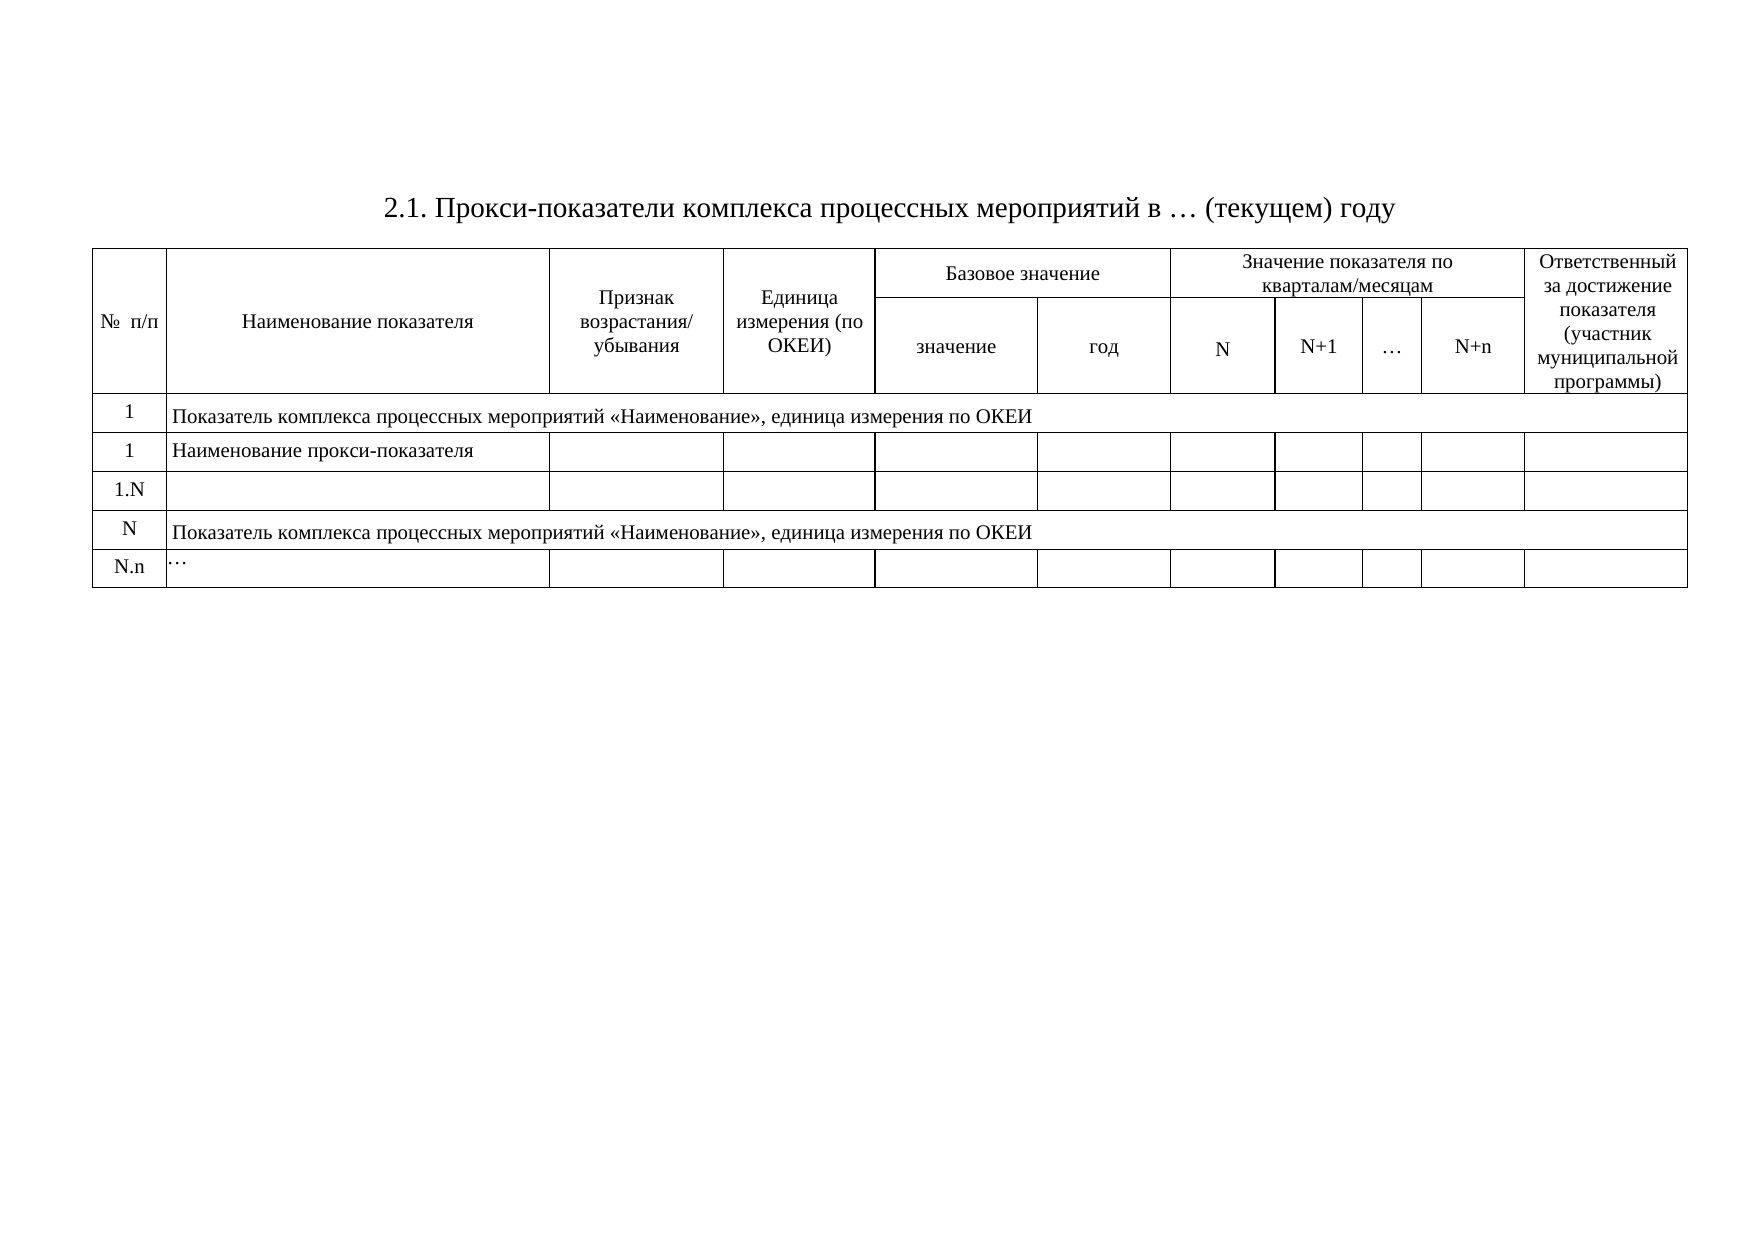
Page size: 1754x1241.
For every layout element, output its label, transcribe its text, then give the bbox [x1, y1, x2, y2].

table_cell [1276, 472, 1362, 509]
table_cell [1422, 433, 1524, 471]
table_cell … [167, 550, 549, 587]
table_cell [1038, 550, 1170, 587]
table_cell [1363, 550, 1421, 587]
table_cell [1171, 550, 1274, 587]
table_cell [1038, 472, 1170, 509]
table_header Признак возрастания/ убывания [550, 249, 723, 393]
text 2.1. Прокси-показатели комплекса процессных мероприятий в … (текущем) году [92, 190, 1687, 223]
table_cell N+1 [1276, 298, 1362, 393]
table_cell [167, 472, 549, 509]
table_header Единица измерения (по ОКЕИ) [724, 249, 874, 393]
table_cell [724, 472, 874, 509]
table_cell [724, 433, 874, 471]
table_cell 1.N [93, 472, 166, 509]
table_cell [724, 550, 874, 587]
table_cell Показатель комплекса процессных мероприятий «Наименование», единица измерения по ОКЕИ [167, 511, 1687, 548]
table_cell [1171, 433, 1274, 471]
table_header № п/п [93, 249, 166, 393]
table_cell [1363, 433, 1421, 471]
table_cell N+n [1422, 298, 1524, 393]
table_header Наименование показателя [167, 249, 549, 393]
table_cell [550, 433, 723, 471]
table_cell 1 [93, 394, 166, 432]
table_cell [876, 472, 1037, 509]
table_cell 1 [93, 433, 166, 471]
table_cell Показатель комплекса процессных мероприятий «Наименование», единица измерения по ОКЕИ [167, 394, 1687, 432]
table_cell [876, 550, 1037, 587]
table_cell … [1363, 298, 1421, 393]
table_cell N [93, 511, 166, 548]
table_cell [1363, 472, 1421, 509]
table_cell N [1171, 298, 1274, 393]
table_cell [1038, 433, 1170, 471]
table_cell [1171, 472, 1274, 509]
table_cell N.n [93, 550, 166, 587]
table_cell [550, 550, 723, 587]
table_cell [1525, 472, 1687, 509]
table_header Значение показателя по кварталам/месяцам [1171, 249, 1524, 297]
table_cell [1422, 550, 1524, 587]
table_cell [1525, 550, 1687, 587]
table_cell значение [876, 298, 1037, 393]
table_cell год [1038, 298, 1170, 393]
table_cell Наименование прокси-показателя [167, 433, 549, 471]
table_cell [1276, 433, 1362, 471]
table_cell [1276, 550, 1362, 587]
table_cell [876, 433, 1037, 471]
table_cell [1422, 472, 1524, 509]
table_header Ответственный за достижение показателя (участник муниципальной программы) [1525, 249, 1687, 393]
table_header Базовое значение [876, 249, 1170, 297]
table_cell [1525, 433, 1687, 471]
table_cell [550, 472, 723, 509]
